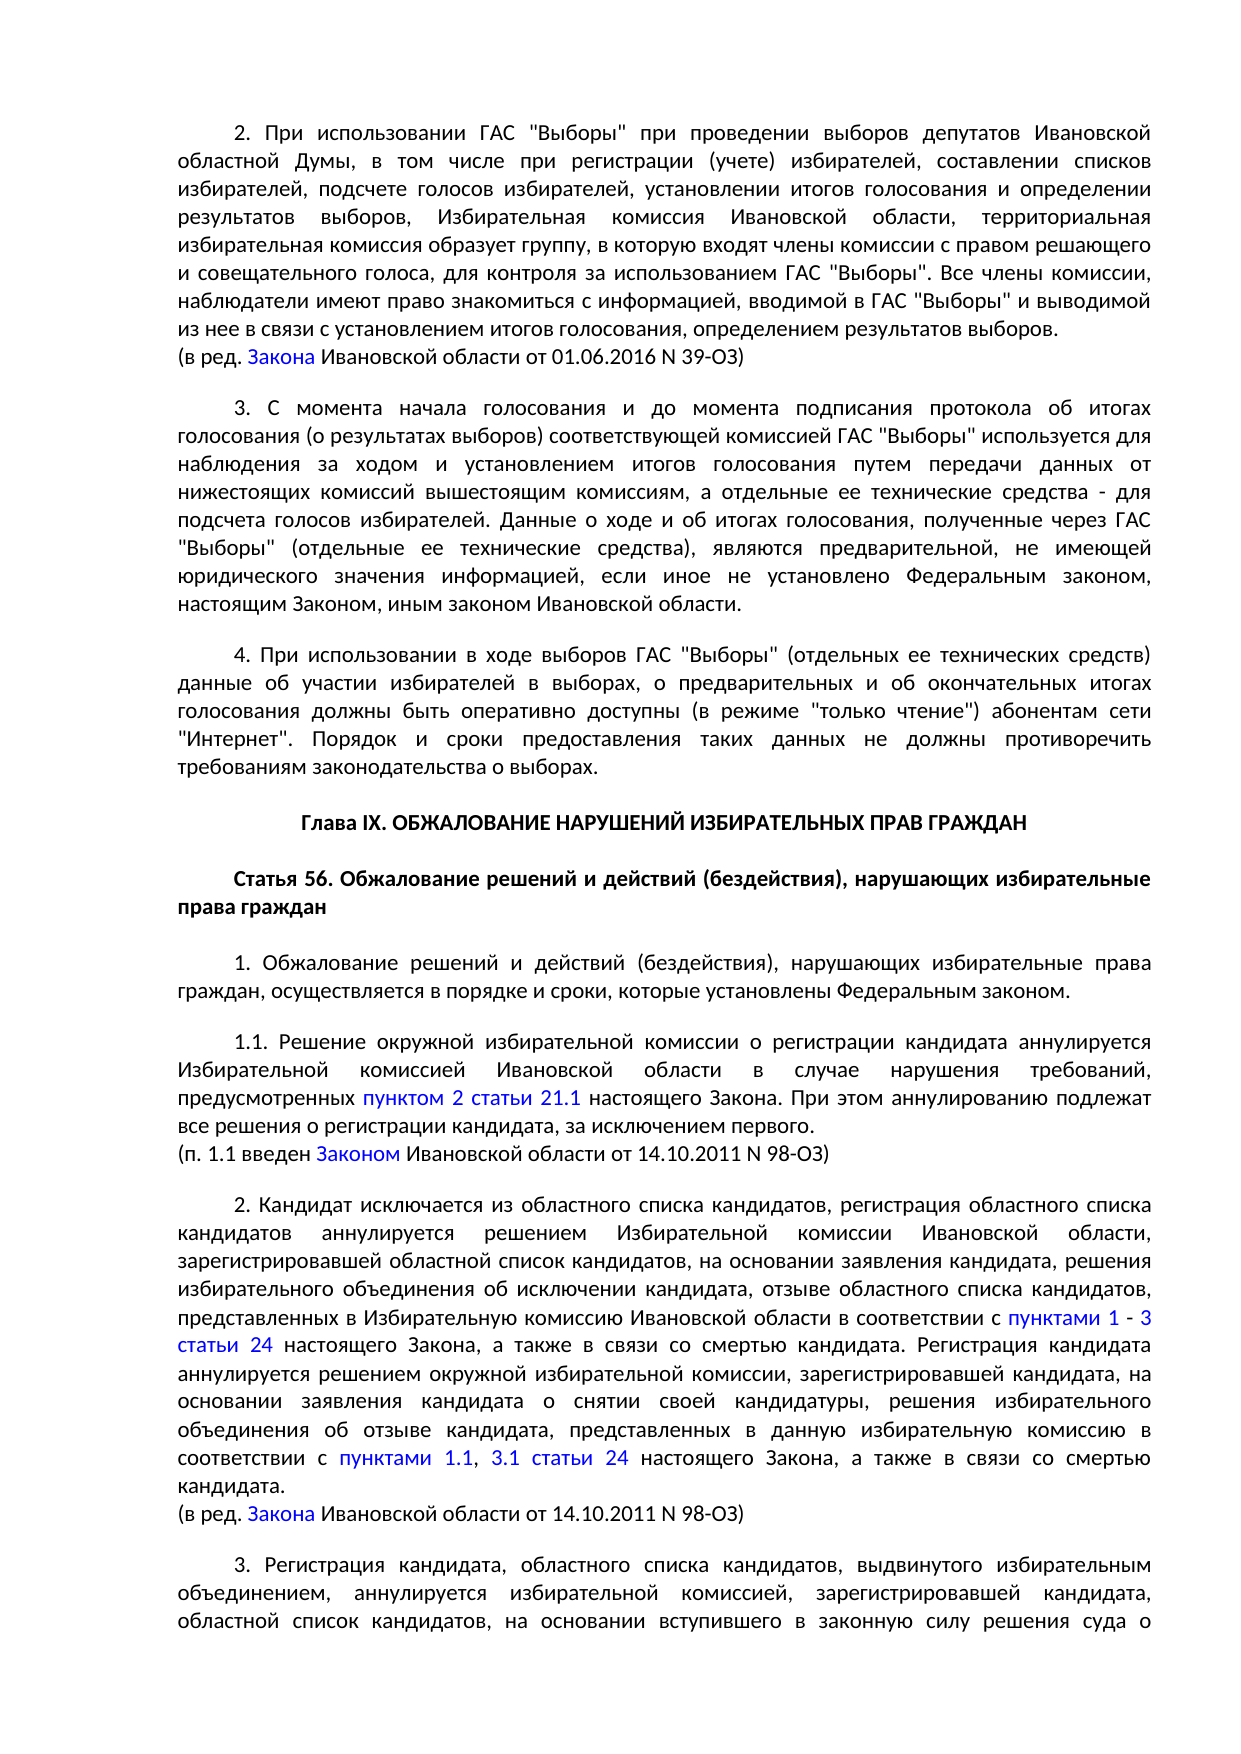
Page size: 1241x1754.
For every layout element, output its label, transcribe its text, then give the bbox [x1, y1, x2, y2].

text (п. 1.1 введен Законом Ивановской области от 14.10.2011 N 98-ОЗ) [177, 1139, 1152, 1168]
text 1. Обжалование решений и действий (бездействия), нарушающих избирательные права граждан, осуществляется в порядке и сроки, которые установлены Федеральным законом. [177, 948, 1152, 1004]
title Глава IX. ОБЖАЛОВАНИЕ НАРУШЕНИЙ ИЗБИРАТЕЛЬНЫХ ПРАВ ГРАЖДАН [177, 808, 1152, 836]
title Статья 56. Обжалование решений и действий (бездействия), нарушающих избирательные права граждан [177, 864, 1152, 921]
text 2. При использовании ГАС "Выборы" при проведении выборов депутатов Ивановской областной Думы, в том числе при регистрации (учете) избирателей, составлении списков избирателей, подсчете голосов избирателей, установлении итогов голосования и определении результатов выборов, Избирательная комиссия Ивановской области, территориальная избирательная комиссия образует группу, в которую входят члены комиссии с правом решающего и совещательного голоса, для контроля за использованием ГАС "Выборы". Все члены комиссии, наблюдатели имеют право знакомиться с информацией, вводимой в ГАС "Выборы" и выводимой из нее в связи с установлением итогов голосования, определением результатов выборов. [177, 118, 1152, 342]
text 2. Кандидат исключается из областного списка кандидатов, регистрация областного списка кандидатов аннулируется решением Избирательной комиссии Ивановской области, зарегистрировавшей областной список кандидатов, на основании заявления кандидата, решения избирательного объединения об исключении кандидата, отзыве областного списка кандидатов, представленных в Избирательную комиссию Ивановской области в соответствии с пунктами 1 - 3 статьи 24 настоящего Закона, а также в связи со смертью кандидата. Регистрация кандидата аннулируется решением окружной избирательной комиссии, зарегистрировавшей кандидата, на основании заявления кандидата о снятии своей кандидатуры, решения избирательного объединения об отзыве кандидата, представленных в данную избирательную комиссию в соответствии с пунктами 1.1, 3.1 статьи 24 настоящего Закона, а также в связи со смертью кандидата. [177, 1191, 1152, 1499]
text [177, 1550, 1152, 1634]
text 3. С момента начала голосования и до момента подписания протокола об итогах голосования (о результатах выборов) соответствующей комиссией ГАС "Выборы" используется для наблюдения за ходом и установлением итогов голосования путем передачи данных от нижестоящих комиссий вышестоящим комиссиям, а отдельные ее технические средства - для подсчета голосов избирателей. Данные о ходе и об итогах голосования, полученные через ГАС "Выборы" (отдельные ее технические средства), являются предварительной, не имеющей юридического значения информацией, если иное не установлено Федеральным законом, настоящим Законом, иным законом Ивановской области. [177, 393, 1152, 617]
text 4. При использовании в ходе выборов ГАС "Выборы" (отдельных ее технических средств) данные об участии избирателей в выборах, о предварительных и об окончательных итогах голосования должны быть оперативно доступны (в режиме "только чтение") абонентам сети "Интернет". Порядок и сроки предоставления таких данных не должны противоречить требованиям законодательства о выборах. [177, 640, 1152, 780]
text (в ред. Закона Ивановской области от 01.06.2016 N 39-ОЗ) [177, 342, 1152, 370]
text 1.1. Решение окружной избирательной комиссии о регистрации кандидата аннулируется Избирательной комиссией Ивановской области в случае нарушения требований, предусмотренных пунктом 2 статьи 21.1 настоящего Закона. При этом аннулированию подлежат все решения о регистрации кандидата, за исключением первого. [177, 1027, 1152, 1139]
text (в ред. Закона Ивановской области от 14.10.2011 N 98-ОЗ) [177, 1499, 1152, 1527]
